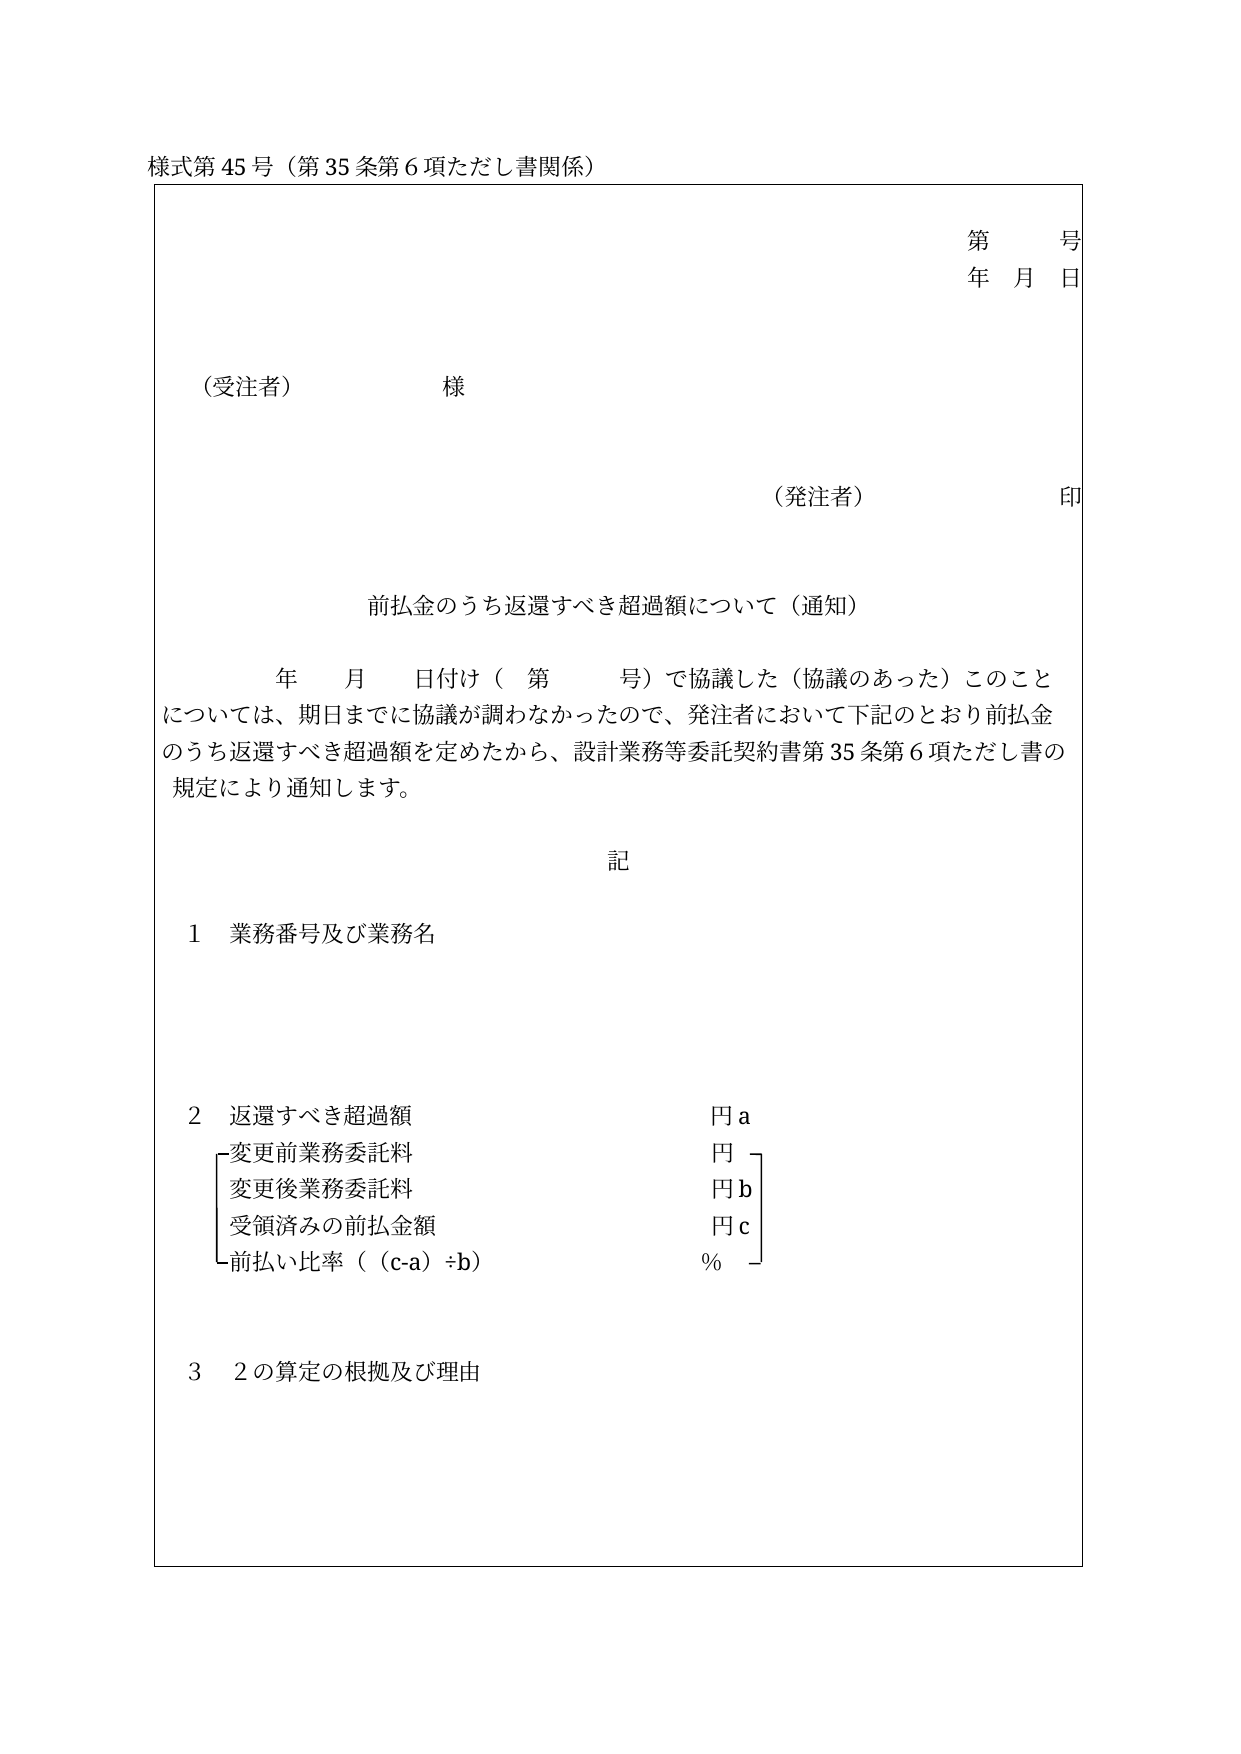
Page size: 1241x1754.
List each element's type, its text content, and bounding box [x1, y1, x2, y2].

table_header 第 号 年 月 日 （受注者） 様 （発注者） 印 前払金のうち返還すべき超過額について（通知） 年 月 日付け（ 第 号）で協議した（協議のあった）このこと については、期日までに協議が調わなかったので、発注者において下記のとおり前払金 のうち返還すべき超過額を定めたから、設計業務等委託契約書第35条第６項ただし書の 規定により通知します。 記 １ 業務番号及び業務名 ２ 返還すべき超過額 円a 変更前業務委託料 円 変更後業務委託料 円b 受領済みの前払金額 円c 前払い比率（（c-a）÷b） ％ ３ ２の算定の根拠及び理由 [155, 185, 1082, 1566]
text 様式第45号（第35条第６項ただし書関係） [148, 148, 1092, 184]
